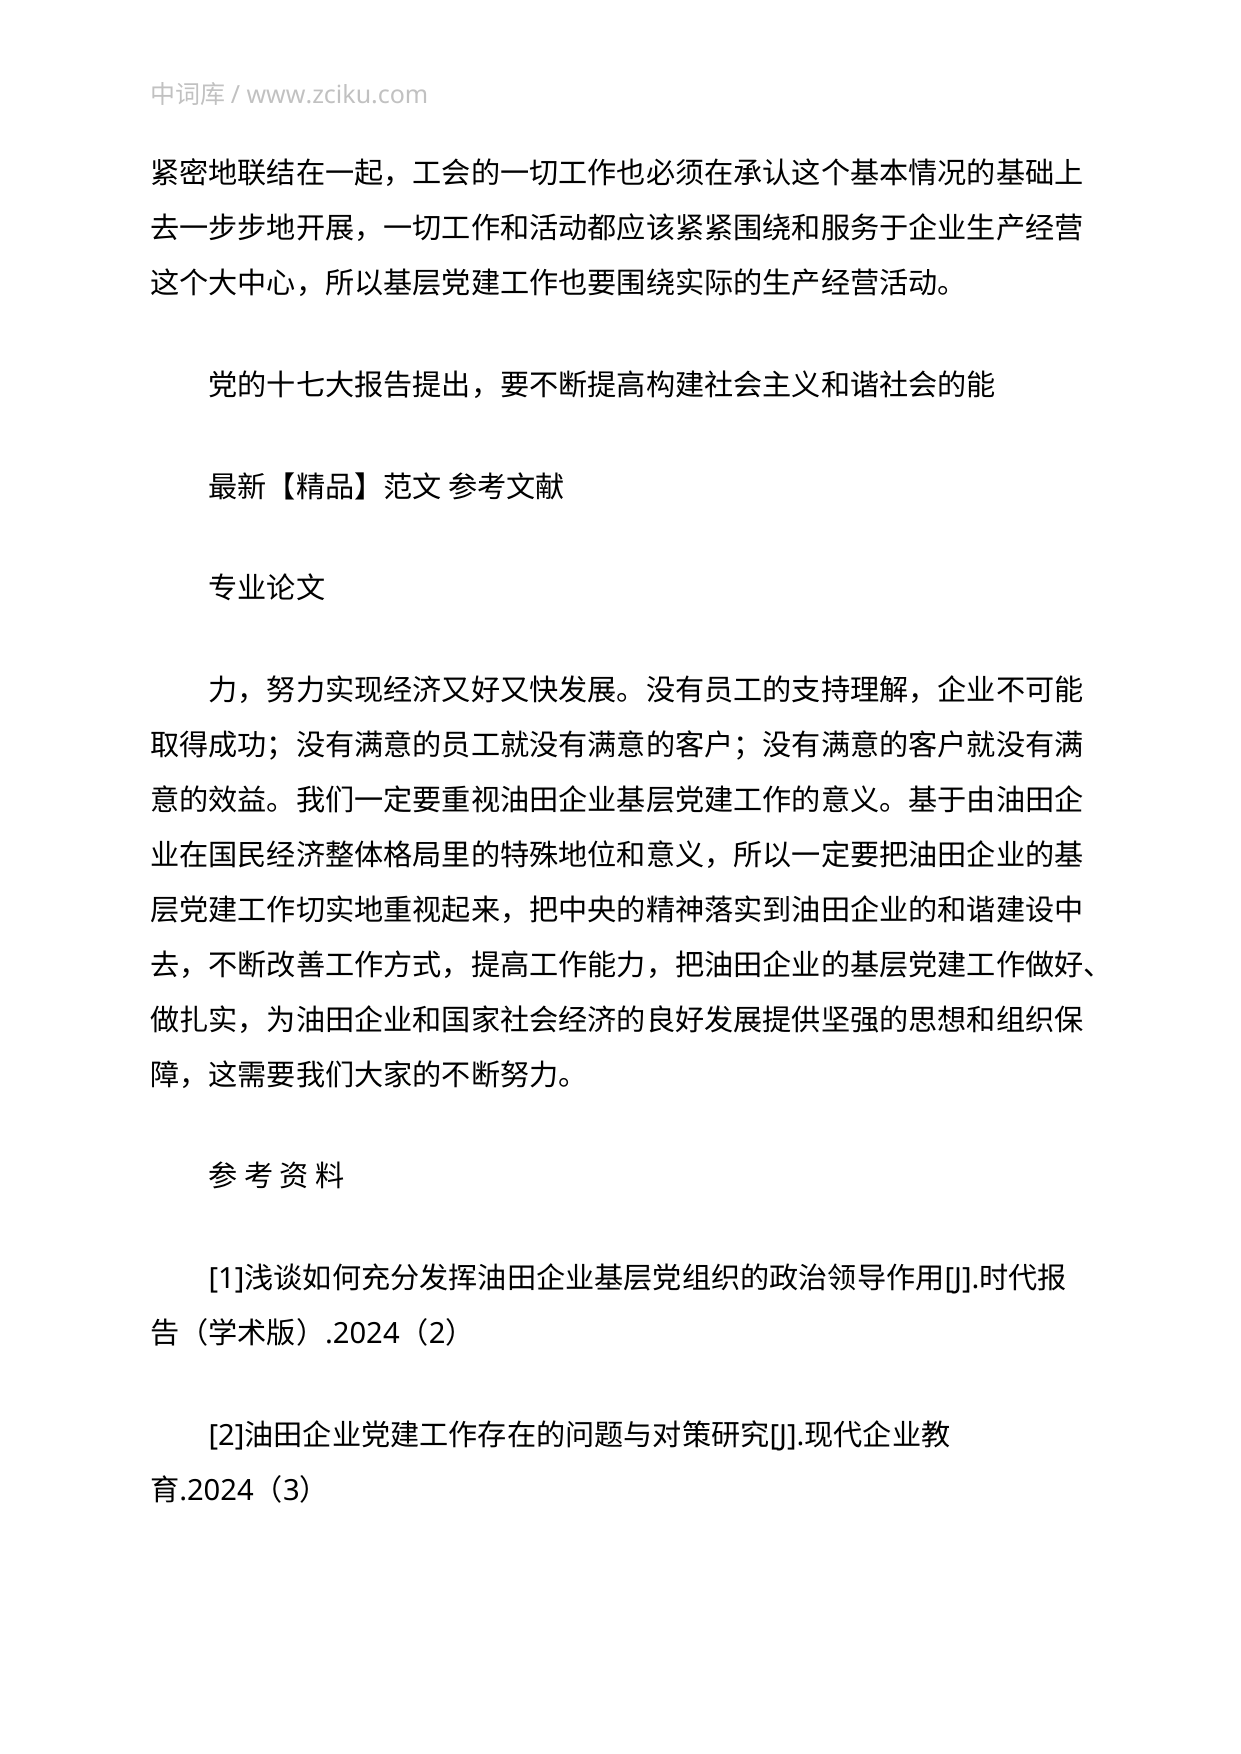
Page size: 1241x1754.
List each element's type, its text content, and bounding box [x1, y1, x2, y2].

text 最新【精品】范文 参考文献 [150, 463, 1090, 506]
text [1]浅谈如何充分发挥油田企业基层党组织的政治领导作用[J].时代报告（学术版）.2024（2） [150, 1255, 1090, 1352]
text 力，努力实现经济又好又快发展。没有员工的支持理解，企业不可能取得成功；没有满意的员工就没有满意的客户；没有满意的客户就没有满意的效益。我们一定要重视油田企业基层党建工作的意义。基于由油田企业在国民经济整体格局里的特殊地位和意义，所以一定要把油田企业的基层党建工作切实地重视起来，把中央的精神落实到油田企业的和谐建设中去，不断改善工作方式，提高工作能力，把油田企业的基层党建工作做好、做扎实，为油田企业和国家社会经济的良好发展提供坚强的思想和组织保障，这需要我们大家的不断努力。 [150, 667, 1090, 1093]
text 党的十七大报告提出，要不断提高构建社会主义和谐社会的能 [150, 362, 1090, 404]
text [150, 150, 1090, 302]
text 参 考 资 料 [150, 1153, 1090, 1195]
text [2]油田企业党建工作存在的问题与对策研究[J].现代企业教育.2024（3） [150, 1412, 1090, 1509]
text 专业论文 [150, 565, 1090, 607]
